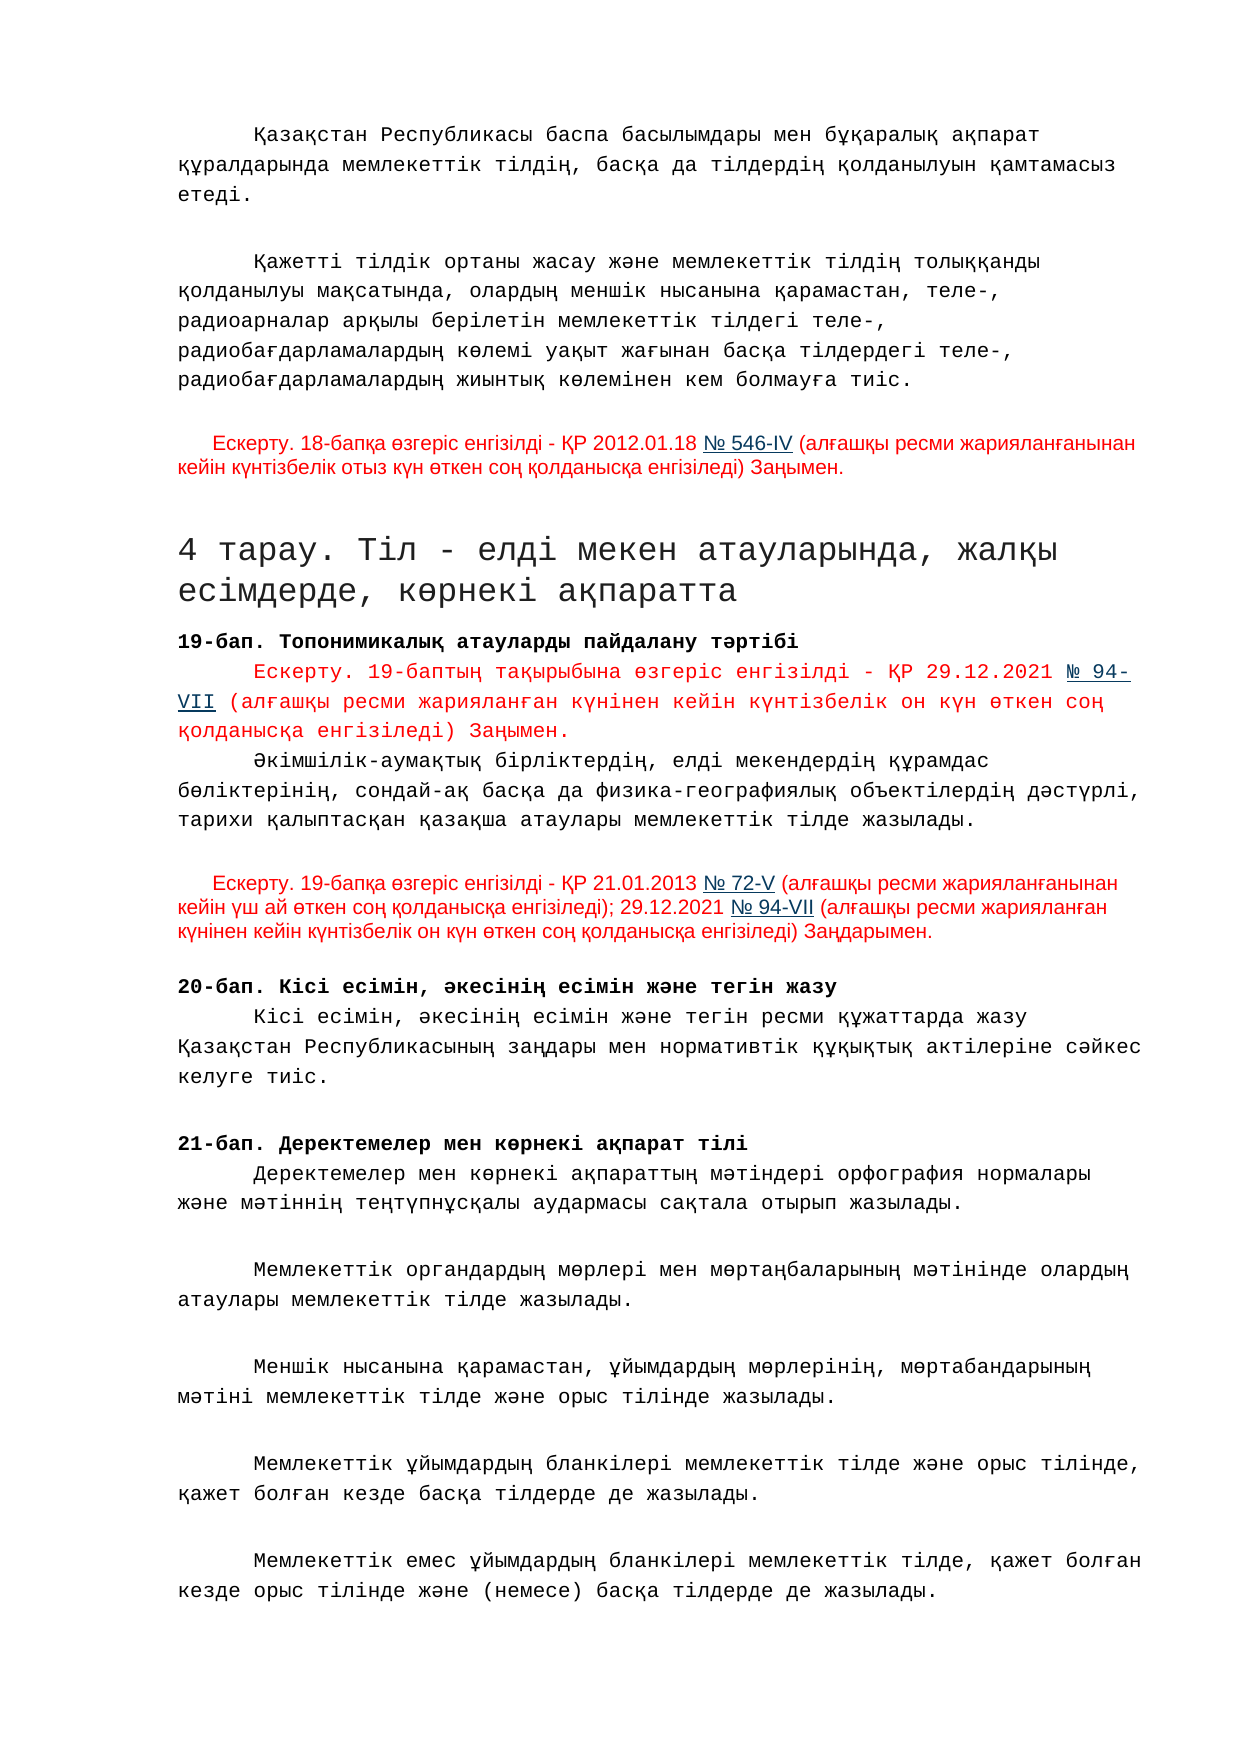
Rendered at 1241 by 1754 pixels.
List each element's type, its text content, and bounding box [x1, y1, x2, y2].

text Меншiк нысанына қарамастан, ұйымдардың мөрлерiнiң, мөртабандарының мәтiнi мемлекеттiк тiлде және орыс тiлiнде жазылады. [177, 1350, 1152, 1409]
text Ескерту. 19-баптың тақырыбына өзгеріс енгізілді - ҚР 29.12.2021 № 94-VII (алғашқы ресми жарияланған күнінен кейін күнтізбелік он күн өткен соң қолданысқа енгізіледі) Заңымен. [177, 655, 1152, 744]
text Қазақстан Республикасы баспа басылымдары мен бұқаралық ақпарат құралдарында мемлекеттiк тiлдiң, басқа да тiлдердiң қолданылуын қамтамасыз етедi. [177, 118, 1152, 207]
text Ескерту. 18-бапқа өзгеріс енгізілді - ҚР 2012.01.18 № 546-IV (алғашқы ресми жарияланғанынан кейін күнтізбелік отыз күн өткен соң қолданысқа енгізіледі) Заңымен. [177, 431, 1152, 507]
text 19-бап. Топонимикалық атауларды пайдалану тәртiбi [177, 625, 1152, 655]
text Әкімшілік-аумақтық бірліктердің, елді мекендердің құрамдас бөліктерінің, сондай-ақ басқа да физика-географиялық объектiлердiң дәстүрлi, тарихи қалыптасқан қазақша атаулары мемлекеттік тілде жазылады. [177, 744, 1152, 833]
text Мемлекеттік емес ұйымдардың бланкілері мемлекеттік тілде, қажет болған кезде орыс тілінде және (немесе) басқа тілдерде де жазылады. [177, 1544, 1152, 1603]
text Кiсi есiмiн, әкесiнiң есiмiн және тегiн ресми құжаттарда жазу Қазақстан Республикасының заңдары мен нормативтiк құқықтық актiлерiне сәйкес келуге тиiс. [177, 1000, 1152, 1089]
text 4 тарау. Тiл - елдi мекен атауларында, жалқы есiмдерде, көрнекi ақпаратта [177, 530, 1152, 611]
text Мемлекеттiк органдардың мөрлерi мен мөртаңбаларының мәтiнiнде олардың атаулары мемлекеттiк тiлде жазылады. [177, 1253, 1152, 1313]
text 21-бап. Деректемелер мен көрнекi ақпарат тiлi [177, 1127, 1152, 1156]
text Ескерту. 19-бапқа өзгеріс енгізілді - ҚР 21.01.2013 № 72-V (алғашқы ресми жарияланғанынан кейін үш ай өткен соң қолданысқа енгізiледi); 29.12.2021 № 94-VII (алғашқы ресми жарияланған күнінен кейін күнтізбелік он күн өткен соң қолданысқа енгізіледі) Заңдарымен. [177, 871, 1152, 971]
text 20-бап. Кiсi есiмiн, әкесiнiң есiмiн және тегiн жазу [177, 971, 1152, 1000]
text Мемлекеттік ұйымдардың бланкілері мемлекеттік тілде және орыс тілінде, қажет болған кезде басқа тілдерде де жазылады. [177, 1447, 1152, 1506]
text Деректемелер мен көрнекі ақпараттың мәтіндері орфография нормалары және мәтіннің теңтүпнұсқалы аудармасы сақтала отырып жазылады. [177, 1156, 1152, 1216]
text Қажеттi тiлдiк ортаны жасау және мемлекеттiк тiлдiң толыққанды қолданылуы мақсатында, олардың меншiк нысанына қарамастан, теле-, радиоарналар арқылы берiлетiн мемлекеттiк тiлдегi теле-, радиобағдарламалардың көлемi уақыт жағынан басқа тiлдердегi теле-, радиобағдарламалардың жиынтық көлемiнен кем болмауға тиiс. [177, 245, 1152, 393]
